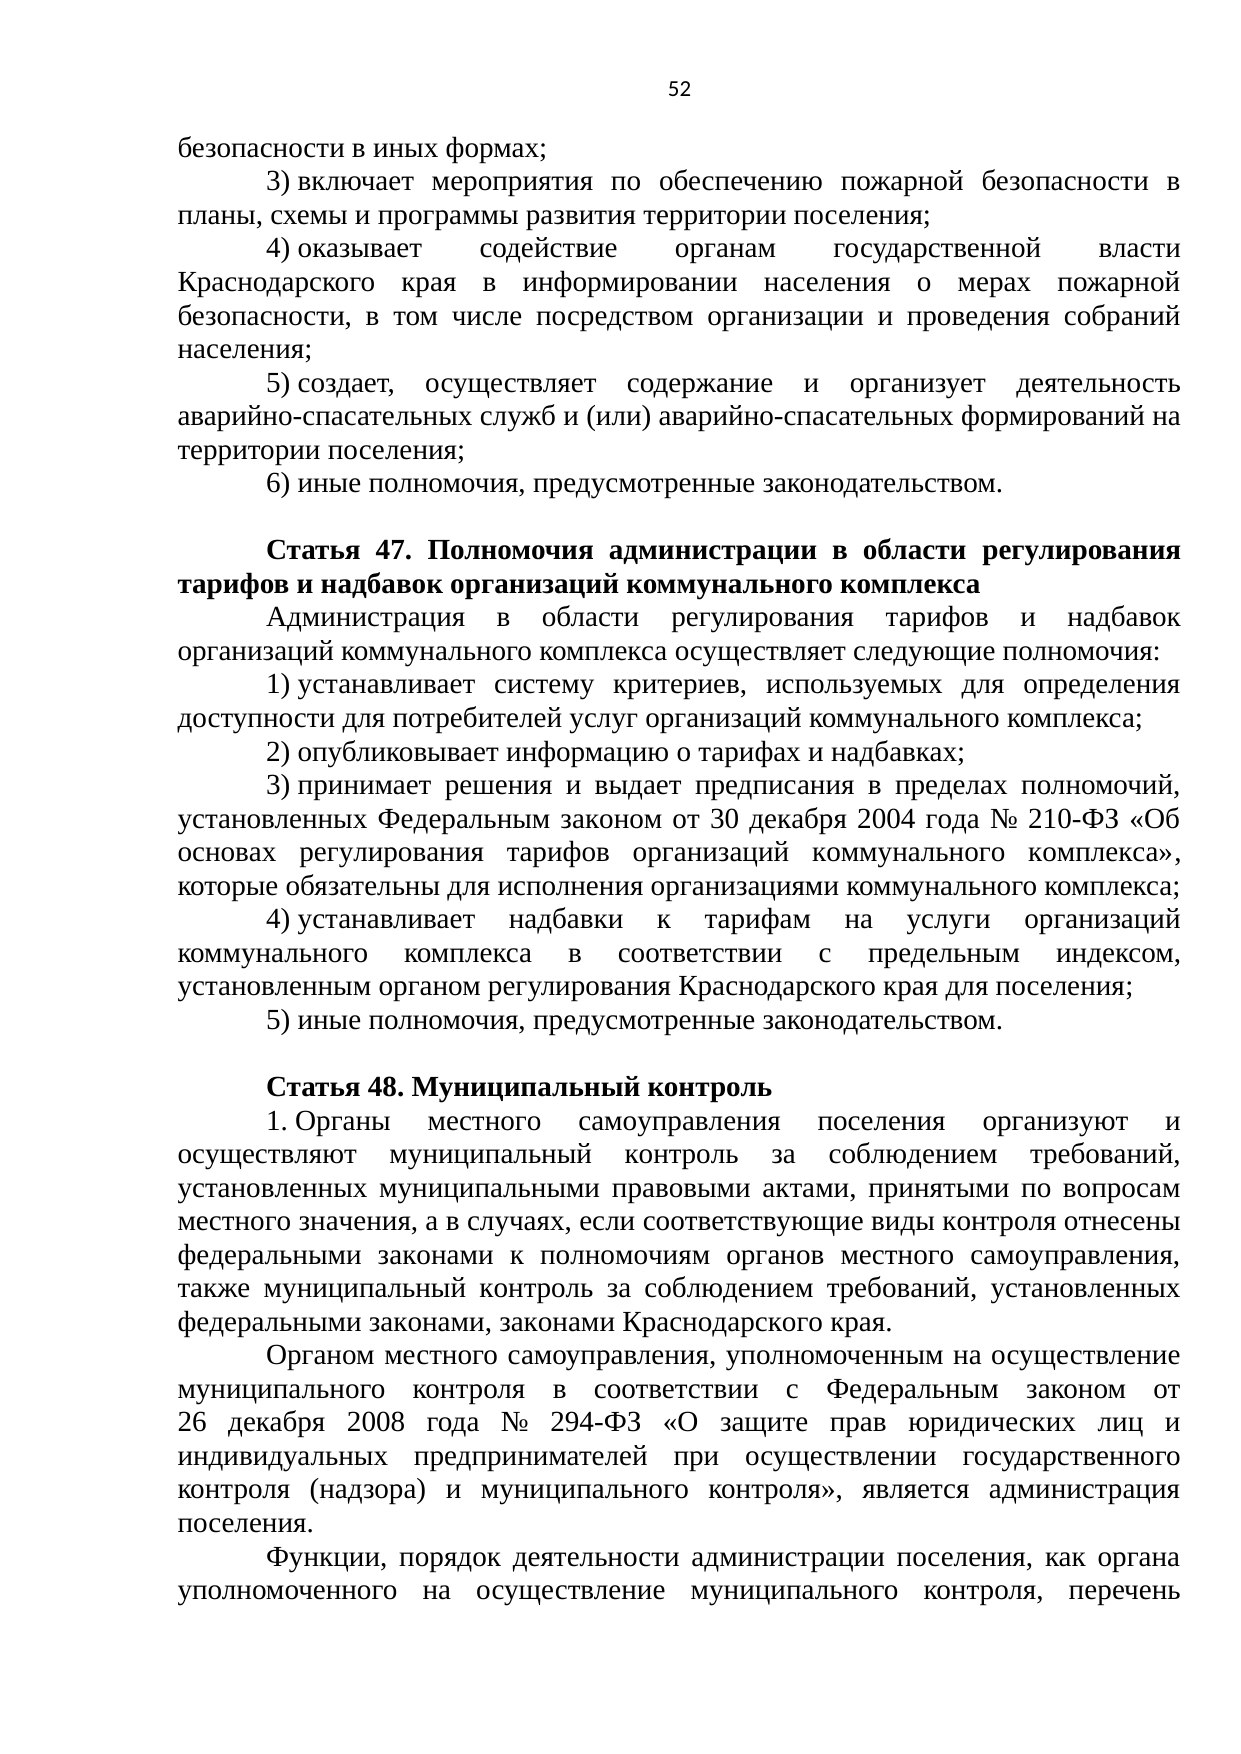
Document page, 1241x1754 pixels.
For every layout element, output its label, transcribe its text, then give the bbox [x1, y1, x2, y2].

text 4) оказывает содействие органам государственной власти Краснодарского края в информировании населения о мерах пожарной безопасности, в том числе посредством организации и проведения собраний населения; [177, 231, 1181, 365]
text Статья 47. Полномочия администрации в области регулирования тарифов и надбавок организаций коммунального комплекса [177, 532, 1181, 599]
text 3) принимает решения и выдает предписания в пределах полномочий, установленных Федеральным законом от 30 декабря 2004 года № 210-ФЗ «Об основах регулирования тарифов организаций коммунального комплекса», которые обязательны для исполнения организациями коммунального комплекса; [177, 767, 1181, 901]
text Статья 48. Муниципальный контроль [177, 1069, 1181, 1103]
text 2) опубликовывает информацию о тарифах и надбавках; [177, 734, 1181, 767]
text 5) создает, осуществляет содержание и организует деятельность аварийно-спасательных служб и (или) аварийно-спасательных формирований на территории поселения; [177, 365, 1181, 465]
text 1. Органы местного самоуправления поселения организуют и осуществляют муниципальный контроль за соблюдением требований, установленных муниципальными правовыми актами, принятыми по вопросам местного значения, а в случаях, если соответствующие виды контроля отнесены федеральными законами к полномочиям органов местного самоуправления, также муниципальный контроль за соблюдением требований, установленных федеральными законами, законами Краснодарского края. [177, 1103, 1181, 1337]
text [177, 1539, 1181, 1606]
text 5) иные полномочия, предусмотренные законодательством. [177, 1002, 1181, 1036]
text 6) иные полномочия, предусмотренные законодательством. [177, 465, 1181, 499]
text 3) включает мероприятия по обеспечению пожарной безопасности в планы, схемы и программы развития территории поселения; [177, 163, 1181, 231]
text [177, 130, 1181, 163]
text 4) устанавливает надбавки к тарифам на услуги организаций коммунального комплекса в соответствии с предельным индексом, установленным органом регулирования Краснодарского края для поселения; [177, 901, 1181, 1002]
text Органом местного самоуправления, уполномоченным на осуществление муниципального контроля в соответствии с Федеральным законом от 26 декабря 2008 года № 294-ФЗ «О защите прав юридических лиц и индивидуальных предпринимателей при осуществлении государственного контроля (надзора) и муниципального контроля», является администрация поселения. [177, 1337, 1181, 1539]
text Администрация в области регулирования тарифов и надбавок организаций коммунального комплекса осуществляет следующие полномочия: [177, 599, 1181, 667]
text 1) устанавливает систему критериев, используемых для определения доступности для потребителей услуг организаций коммунального комплекса; [177, 667, 1181, 734]
